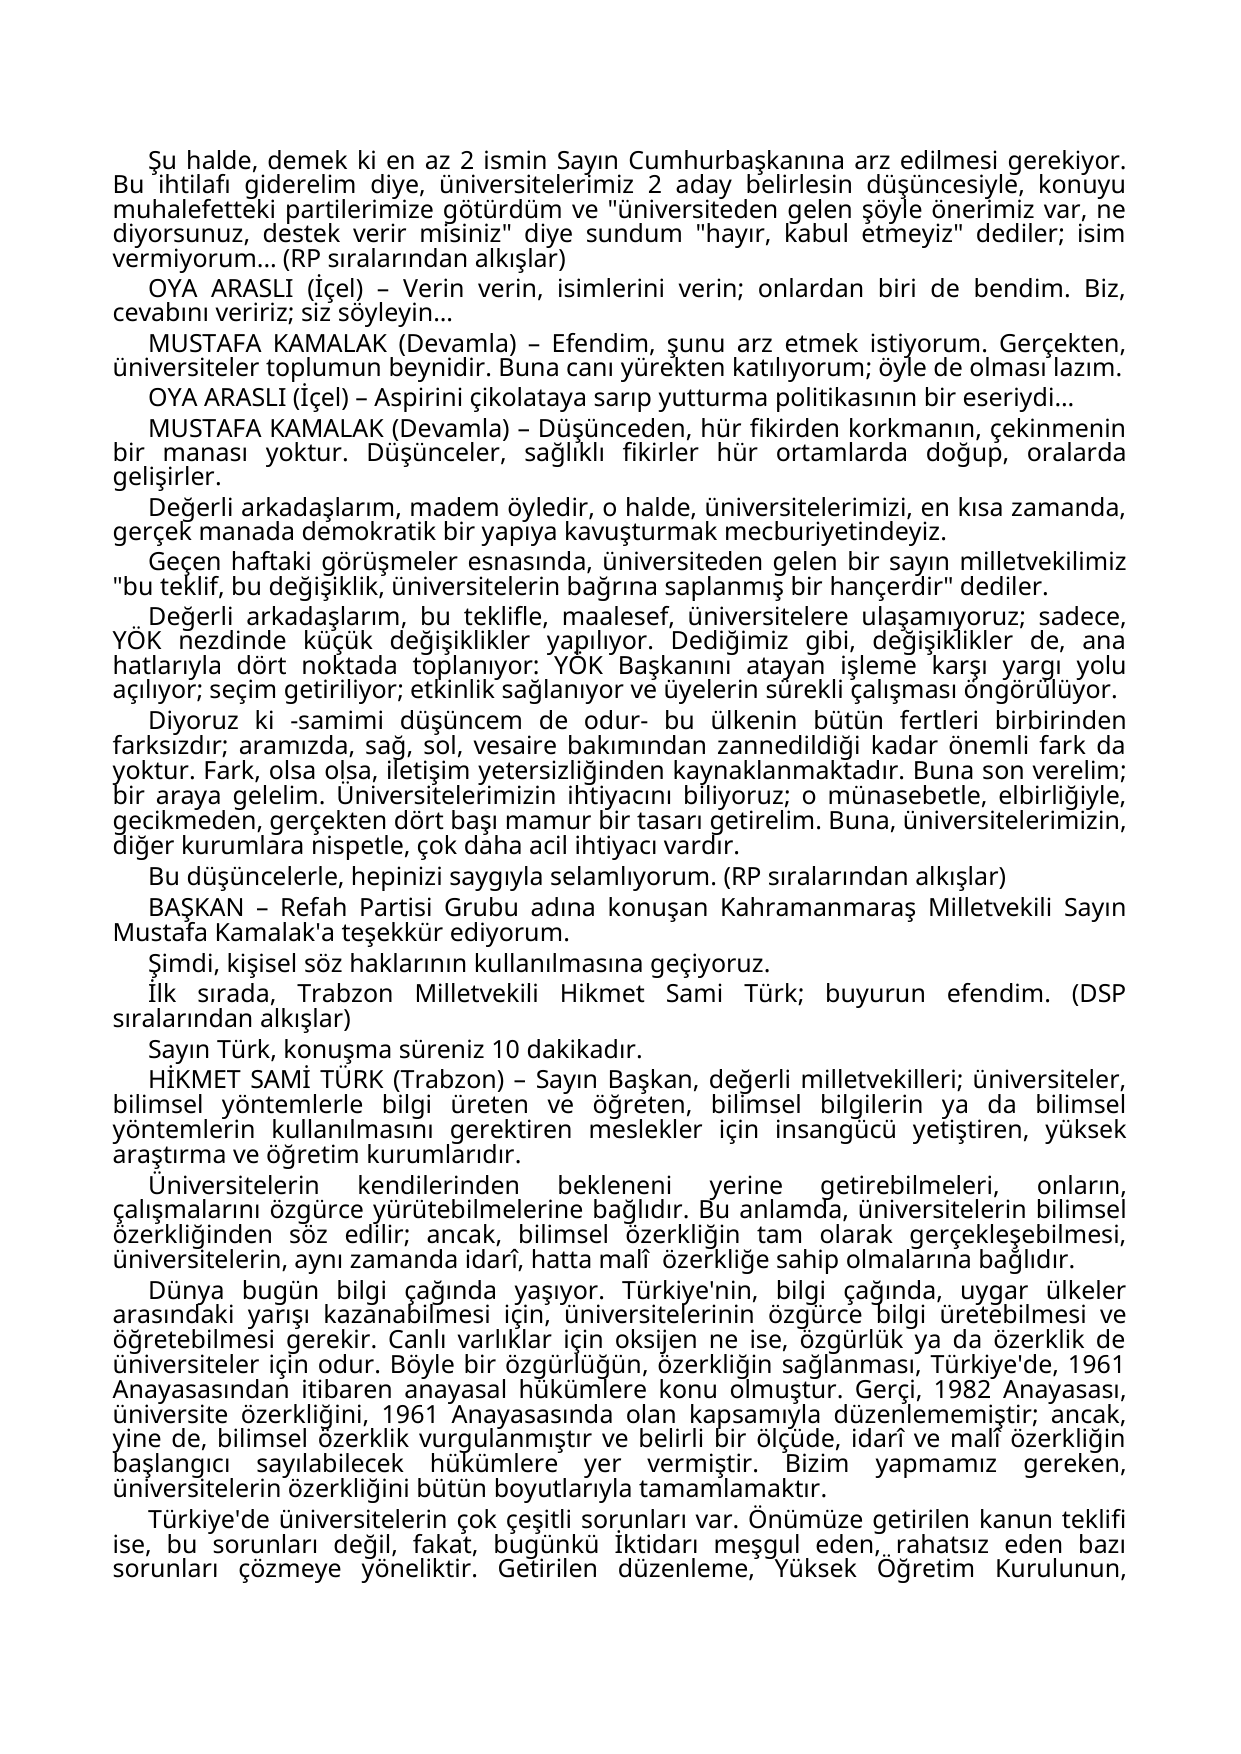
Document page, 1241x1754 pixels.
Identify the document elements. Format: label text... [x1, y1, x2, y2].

text MUSTAFA KAMALAK (Devamla) – Efendim, şunu arz etmek istiyorum. Gerçekten, üniversiteler toplumun beynidir. Buna canı yürekten katılıyorum; öyle de olması lazım. [112, 332, 1128, 381]
text Değerli arkadaşlarım, bu teklifle, maalesef, üniversitelere ulaşamıyoruz; sadece, YÖK nezdinde küçük değişiklikler yapılıyor. Dediğimiz gibi, değişiklikler de, ana hatlarıyla dört noktada toplanıyor: YÖK Başkanını atayan işleme karşı yargı yolu açılıyor; seçim getiriliyor; etkinlik sağlanıyor ve üyelerin sürekli çalışması öngörülüyor. [112, 606, 1128, 703]
text OYA ARASLI (İçel) – Aspirini çikolataya sarıp yutturma politikasının bir eseriydi... [112, 387, 1128, 412]
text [112, 1508, 1128, 1583]
text Sayın Türk, konuşma süreniz 10 dakikadır. [112, 1038, 1128, 1063]
text Şu halde, demek ki en az 2 ismin Sayın Cumhurbaşkanına arz edilmesi gerekiyor. Bu ihtilafı giderelim diye, üniversitelerimiz 2 aday belirlesin düşüncesiyle, konuyu muhalefetteki partilerimize götürdüm ve "üniversiteden gelen şöyle önerimiz var, ne diyorsunuz, destek verir misiniz" diye sundum "hayır, kabul etmeyiz" dediler; isim vermiyorum... (RP sıralarından alkışlar) [112, 150, 1128, 272]
text Şimdi, kişisel söz haklarının kullanılmasına geçiyoruz. [112, 952, 1128, 977]
text Bu düşüncelerle, hepinizi saygıyla selamlıyorum. (RP sıralarından alkışlar) [112, 865, 1128, 890]
text İlk sırada, Trabzon Milletvekili Hikmet Sami Türk; buyurun efendim. (DSP sıralarından alkışlar) [112, 983, 1128, 1032]
text OYA ARASLI (İçel) – Verin verin, isimlerini verin; onlardan biri de bendim. Biz, cevabını veririz; siz söyleyin... [112, 278, 1128, 327]
text Dünya bugün bilgi çağında yaşıyor. Türkiye'nin, bilgi çağında, uygar ülkeler arasındaki yarışı kazanabilmesi için, üniversitelerinin özgürce bilgi üretebilmesi ve öğretebilmesi gerekir. Canlı varlıklar için oksijen ne ise, özgürlük ya da özerklik de üniversiteler için odur. Böyle bir özgürlüğün, özerkliğin sağlanması, Türkiye'de, 1961 Anayasasından itibaren anayasal hükümlere konu olmuştur. Gerçi, 1982 Anayasası, üniversite özerkliğini, 1961 Anayasasında olan kapsamıyla düzenlememiştir; ancak, yine de, bilimsel özerklik vurgulanmıştır ve belirli bir ölçüde, idarî ve malî özerkliğin başlangıcı sayılabilecek hükümlere yer vermiştir. Bizim yapmamız gereken, üniversitelerin özerkliğini bütün boyutlarıyla tamamlamaktır. [112, 1279, 1128, 1502]
text Değerli arkadaşlarım, madem öyledir, o halde, üniversitelerimizi, en kısa zamanda, gerçek manada demokratik bir yapıya kavuşturmak mecburiyetindeyiz. [112, 497, 1128, 545]
text MUSTAFA KAMALAK (Devamla) – Düşünceden, hür fikirden korkmanın, çekinmenin bir manası yoktur. Düşünceler, sağlıklı fikirler hür ortamlarda doğup, oralarda gelişirler. [112, 417, 1128, 491]
text Üniversitelerin kendilerinden bekleneni yerine getirebilmeleri, onların, çalışmalarını özgürce yürütebilmelerine bağlıdır. Bu anlamda, üniversitelerin bilimsel özerkliğinden söz edilir; ancak, bilimsel özerkliğin tam olarak gerçekleşebilmesi, üniversitelerin, aynı zamanda idarî, hatta malî özerkliğe sahip olmalarına bağlıdır. [112, 1174, 1128, 1273]
text Diyoruz ki -samimi düşüncem de odur- bu ülkenin bütün fertleri birbirinden farksızdır; aramızda, sağ, sol, vesaire bakımından zannedildiği kadar önemli fark da yoktur. Fark, olsa olsa, iletişim yetersizliğinden kaynaklanmaktadır. Buna son verelim; bir araya gelelim. Üniversitelerimizin ihtiyacını biliyoruz; o münasebetle, elbirliğiyle, gecikmeden, gerçekten dört başı mamur bir tasarı getirelim. Buna, üniversitelerimizin, diğer kurumlara nispetle, çok daha acil ihtiyacı vardır. [112, 709, 1128, 859]
text HİKMET SAMİ TÜRK (Trabzon) – Sayın Başkan, değerli milletvekilleri; üniversiteler, bilimsel yöntemlerle bilgi üreten ve öğreten, bilimsel bilgilerin ya da bilimsel yöntemlerin kullanılmasını gerektiren meslekler için insangücü yetiştiren, yüksek araştırma ve öğretim kurumlarıdır. [112, 1069, 1128, 1168]
text BAŞKAN – Refah Partisi Grubu adına konuşan Kahramanmaraş Milletvekili Sayın Mustafa Kamalak'a teşekkür ediyorum. [112, 896, 1128, 946]
text Geçen haftaki görüşmeler esnasında, üniversiteden gelen bir sayın milletvekilimiz "bu teklif, bu değişiklik, üniversitelerin bağrına saplanmış bir hançerdir" dediler. [112, 551, 1128, 600]
